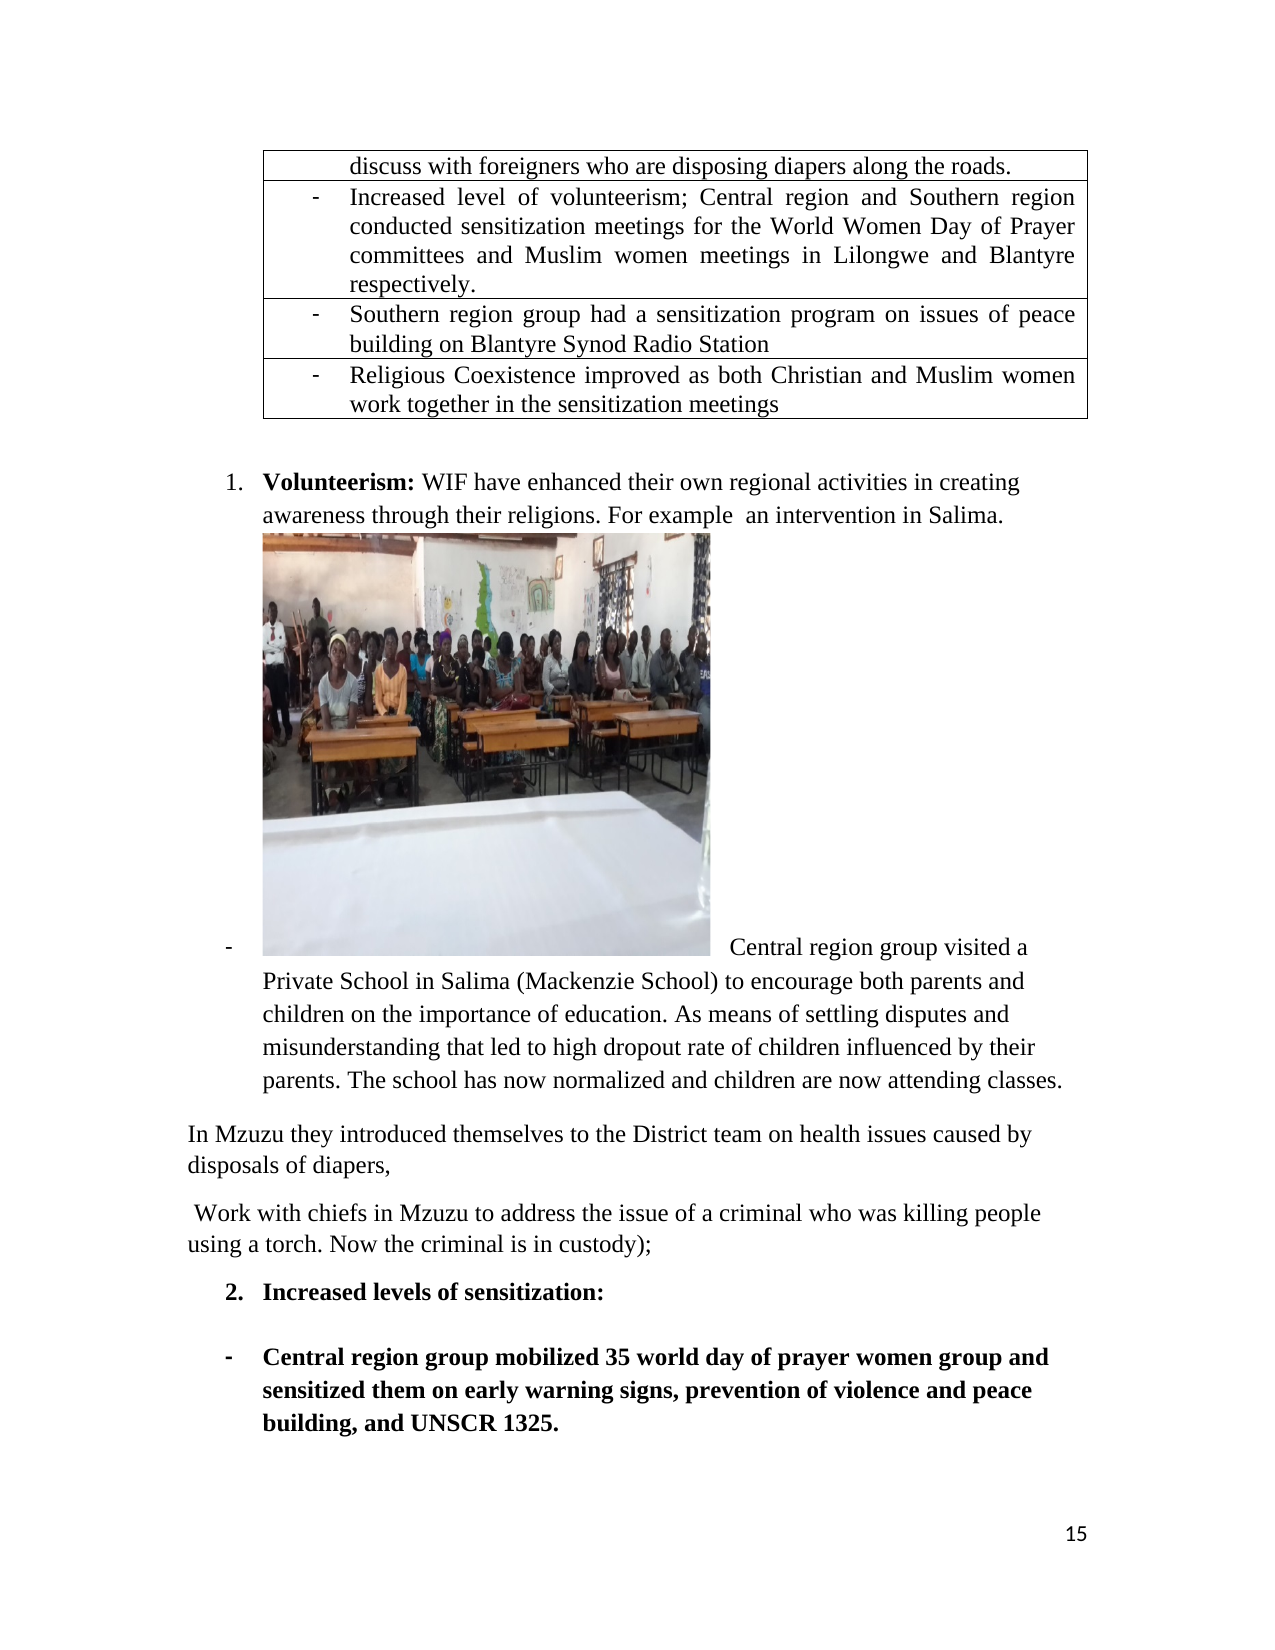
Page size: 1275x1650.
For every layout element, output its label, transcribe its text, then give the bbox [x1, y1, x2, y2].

table_cell Religious Coexistence improved as both Christian and Muslim women work together in the sensitization meetings [264, 359, 1087, 418]
text Work with chiefs in Mzuzu to address the issue of a criminal who was killing people using a torch. Now the criminal is in custody); [187, 1198, 1087, 1258]
table_cell Southern region group had a sensitization program on issues of peace building on Blantyre Synod Radio Station [264, 299, 1087, 358]
list Central region group mobilized 35 world day of prayer women group and sensitized them on early warning signs, prevention of violence and peace building, and UNSCR 1325. [225, 1341, 1087, 1437]
table_cell Increased level of volunteerism; Central region and Southern region conducted sensitization meetings for the World Women Day of Prayer committees and Muslim women meetings in Lilongwe and Blantyre respectively. [264, 181, 1087, 298]
list Increased levels of sensitization: [225, 1277, 1087, 1305]
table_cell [264, 151, 1087, 180]
text In Mzuzu they introduced themselves to the District team on health issues caused by disposals of diapers, [187, 1119, 1087, 1179]
picture [262, 533, 711, 956]
list Volunteerism: WIF have enhanced their own regional activities in creating awareness through their religions. For example an intervention in Salima. [225, 467, 1087, 529]
